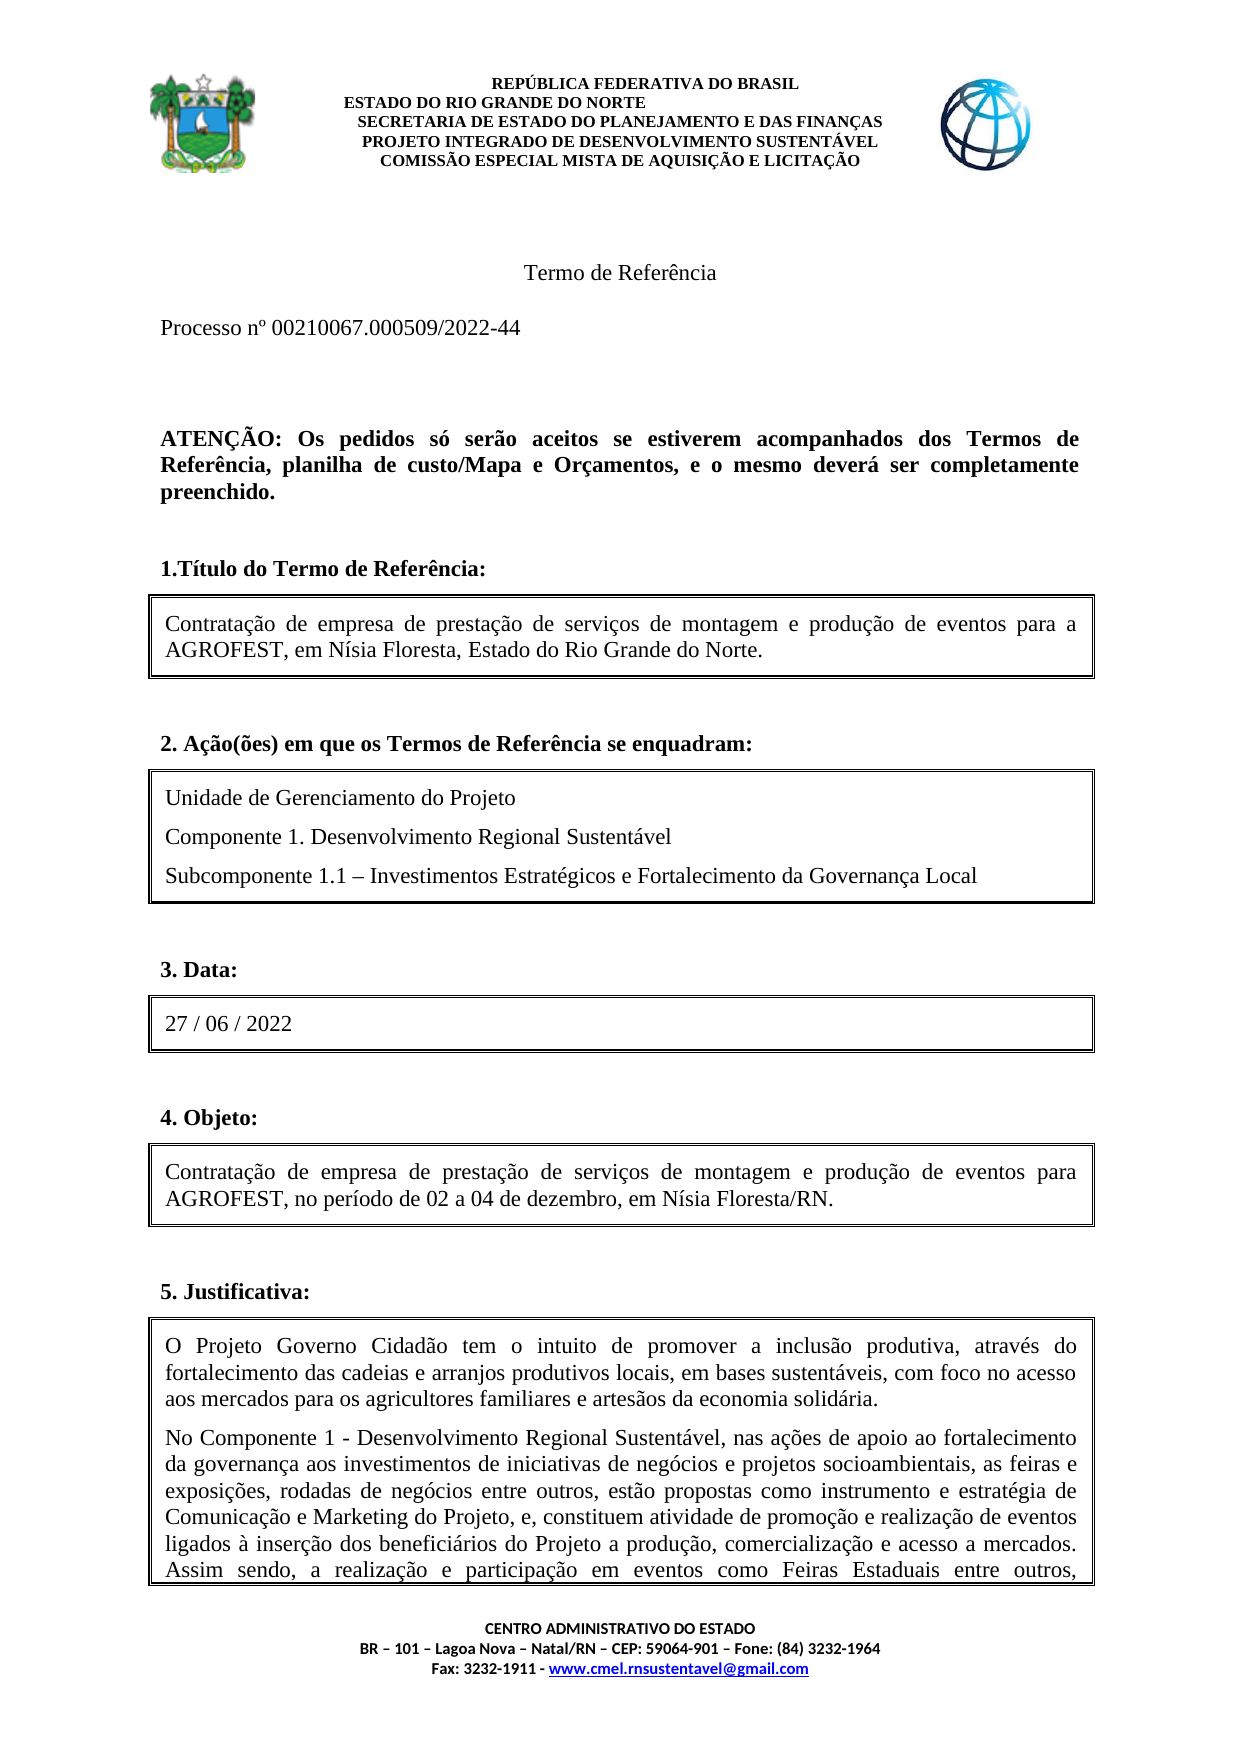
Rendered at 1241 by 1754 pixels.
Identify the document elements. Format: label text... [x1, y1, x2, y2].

text 4. Objeto: [160, 1104, 1080, 1130]
text Termo de Referência [148, 258, 1093, 285]
text ATENÇÃO: Os pedidos só serão aceitos se estiverem acompanhados dos Termos de Referência, planilha de custo/Mapa e Orçamentos, e o mesmo deverá ser completamente preenchido. [160, 425, 1080, 504]
table_header Contratação de empresa de prestação de serviços de montagem e produção de eventos para AGROFEST, no período de 02 a 04 de dezembro, em Nísia Floresta/RN. [152, 1146, 1092, 1223]
text Processo nº 00210067.000509/2022-44 [160, 314, 1080, 340]
text 1.Título do Termo de Referência: [160, 556, 1080, 582]
table_header Contratação de empresa de prestação de serviços de montagem e produção de eventos para a AGROFEST, em Nísia Floresta, Estado do Rio Grande do Norte. [152, 598, 1092, 675]
text 5. Justificativa: [160, 1278, 1080, 1304]
table_header 27 / 06 / 2022 [152, 998, 1092, 1049]
text 2. Ação(ões) em que os Termos de Referência se enquadram: [160, 730, 1080, 756]
picture [149, 73, 256, 174]
picture [926, 67, 1042, 174]
table_header Unidade de Gerenciamento do Projeto Componente 1. Desenvolvimento Regional Sustentável Subcomponente 1.1 – Investimentos Estratégicos e Fortalecimento da Governança Local [152, 772, 1092, 901]
text 3. Data: [160, 956, 1080, 982]
